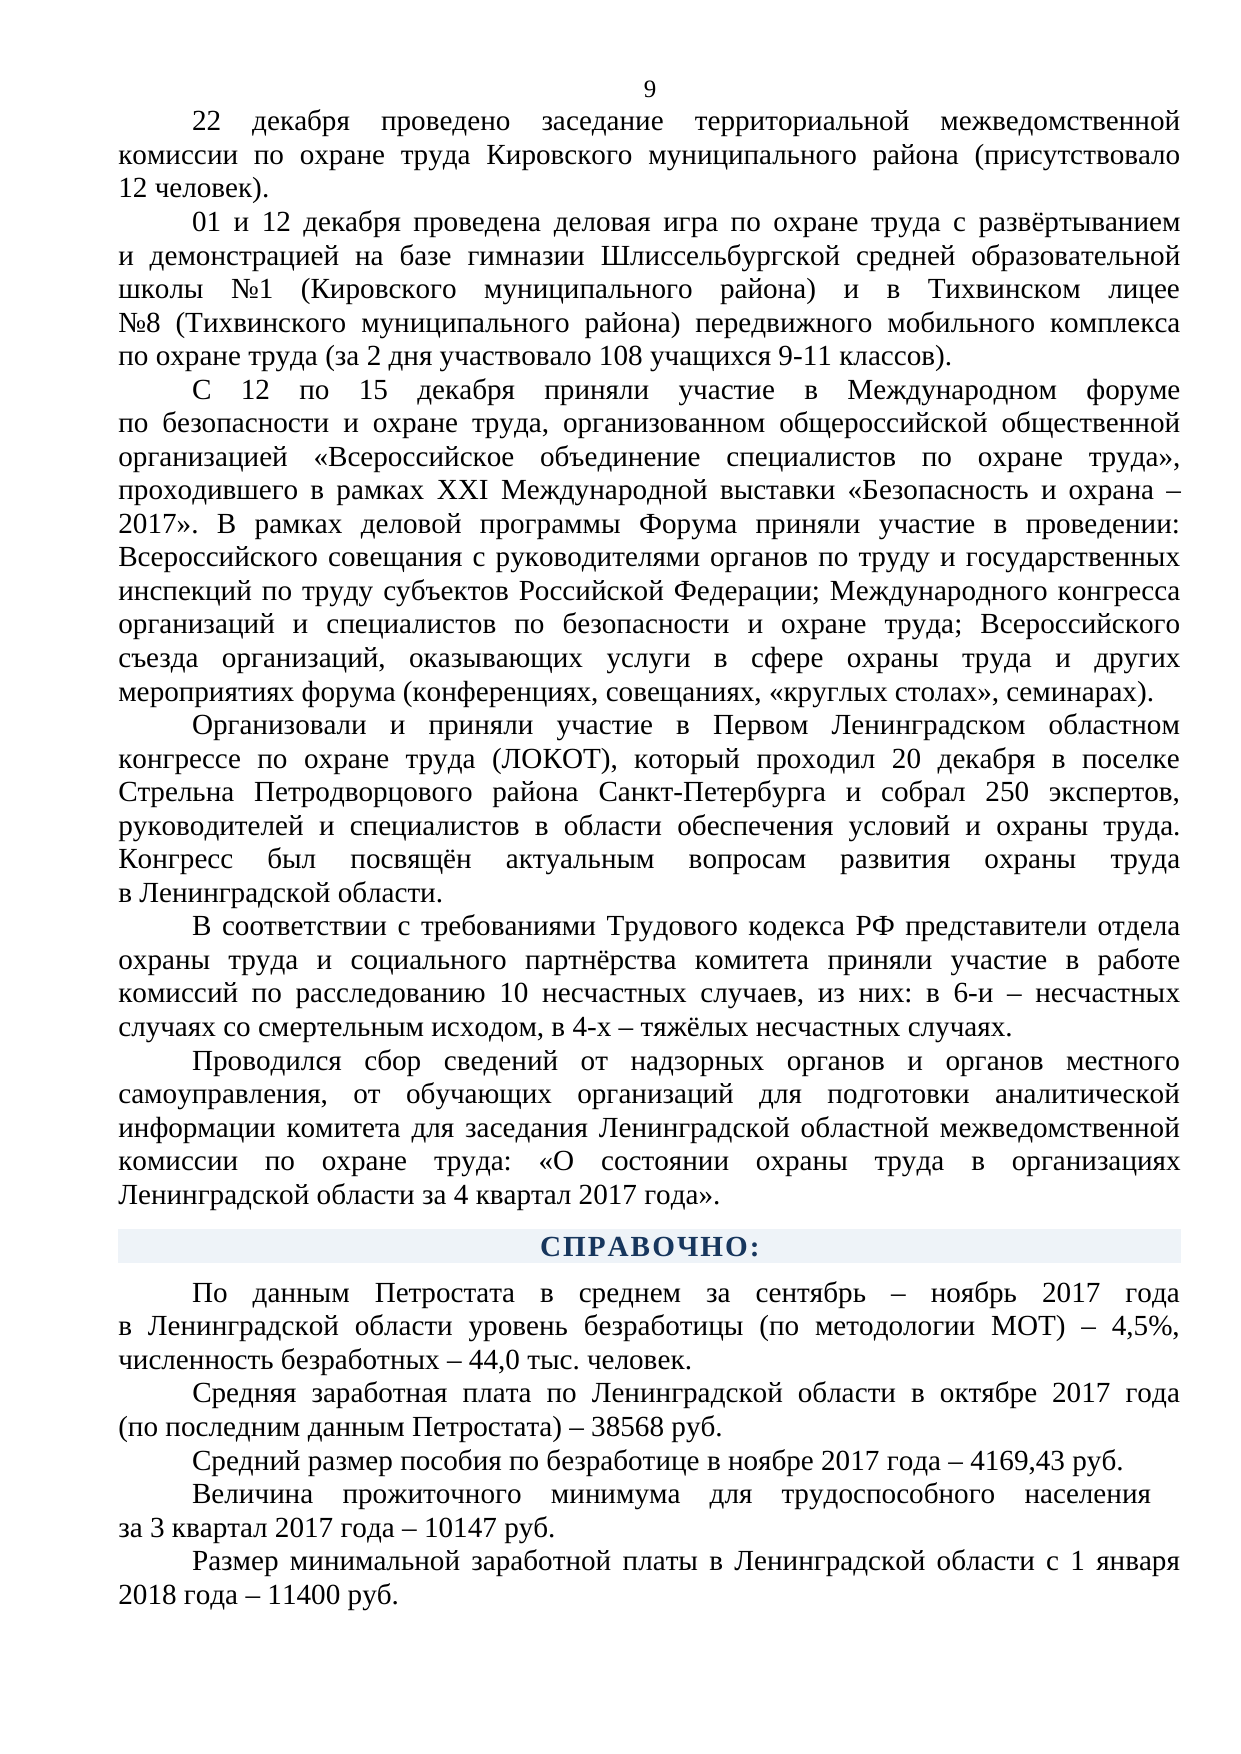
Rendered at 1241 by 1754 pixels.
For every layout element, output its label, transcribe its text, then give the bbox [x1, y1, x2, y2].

text 22 декабря проведено заседание территориальной межведомственной комиссии по охране труда Кировского муниципального района (присутствовало 12 человек). [118, 103, 1181, 204]
text Проводился сбор сведений от надзорных органов и органов местного самоуправления, от обучающих организаций для подготовки аналитической информации комитета для заседания Ленинградской областной межведомственной комиссии по охране труда: «О состоянии охраны труда в организациях Ленинградской области за 4 квартал 2017 года». [118, 1043, 1181, 1210]
text Организовали и приняли участие в Первом Ленинградском областном конгрессе по охране труда (ЛОКОТ), который проходил 20 декабря в поселке Стрельна Петродворцового района Санкт-Петербурга и собрал 250 экспертов, руководителей и специалистов в области обеспечения условий и охраны труда. Конгресс был посвящён актуальным вопросам развития охраны труда в Ленинградской области. [118, 707, 1181, 908]
text Размер минимальной заработной платы в Ленинградской области с 1 января 2018 года – 11400 руб. [118, 1543, 1181, 1610]
text Справочно: [118, 1229, 1181, 1263]
text 01 и 12 декабря проведена деловая игра по охране труда с развёртыванием и демонстрацией на базе гимназии Шлиссельбургской средней образовательной школы №1 (Кировского муниципального района) и в Тихвинском лицее №8 (Тихвинского муниципального района) передвижного мобильного комплекса по охране труда (за 2 дня участвовало 108 учащихся 9-11 классов). [118, 204, 1181, 372]
text С 12 по 15 декабря приняли участие в Международном форуме по безопасности и охране труда, организованном общероссийской общественной организацией «Всероссийское объединение специалистов по охране труда», проходившего в рамках XXI Международной выставки «Безопасность и охрана – 2017». В рамках деловой программы Форума приняли участие в проведении: Всероссийского совещания с руководителями органов по труду и государственных инспекций по труду субъектов Российской Федерации; Международного конгресса организаций и специалистов по безопасности и охране труда; Всероссийского съезда организаций, оказывающих услуги в сфере охраны труда и других мероприятиях форума (конференциях, совещаниях, «круглых столах», семинарах). [118, 372, 1181, 707]
text В соответствии с требованиями Трудового кодекса РФ представители отдела охраны труда и социального партнёрства комитета приняли участие в работе комиссий по расследованию 10 несчастных случаев, из них: в 6-и – несчастных случаях со смертельным исходом, в 4-х – тяжёлых несчастных случаях. [118, 908, 1181, 1043]
text По данным Петростата в среднем за сентябрь – ноябрь 2017 года в Ленинградской области уровень безработицы (по методологии МОТ) – 4,5%, численность безработных – 44,0 тыс. человек. [118, 1275, 1181, 1376]
text Средняя заработная плата по Ленинградской области в октябре 2017 года (по последним данным Петростата) – 38568 руб. [118, 1376, 1181, 1443]
text Величина прожиточного минимума для трудоспособного населения за 3 квартал 2017 года – 10147 руб. [118, 1476, 1181, 1543]
text Средний размер пособия по безработице в ноябре 2017 года – 4169,43 руб. [118, 1443, 1181, 1476]
